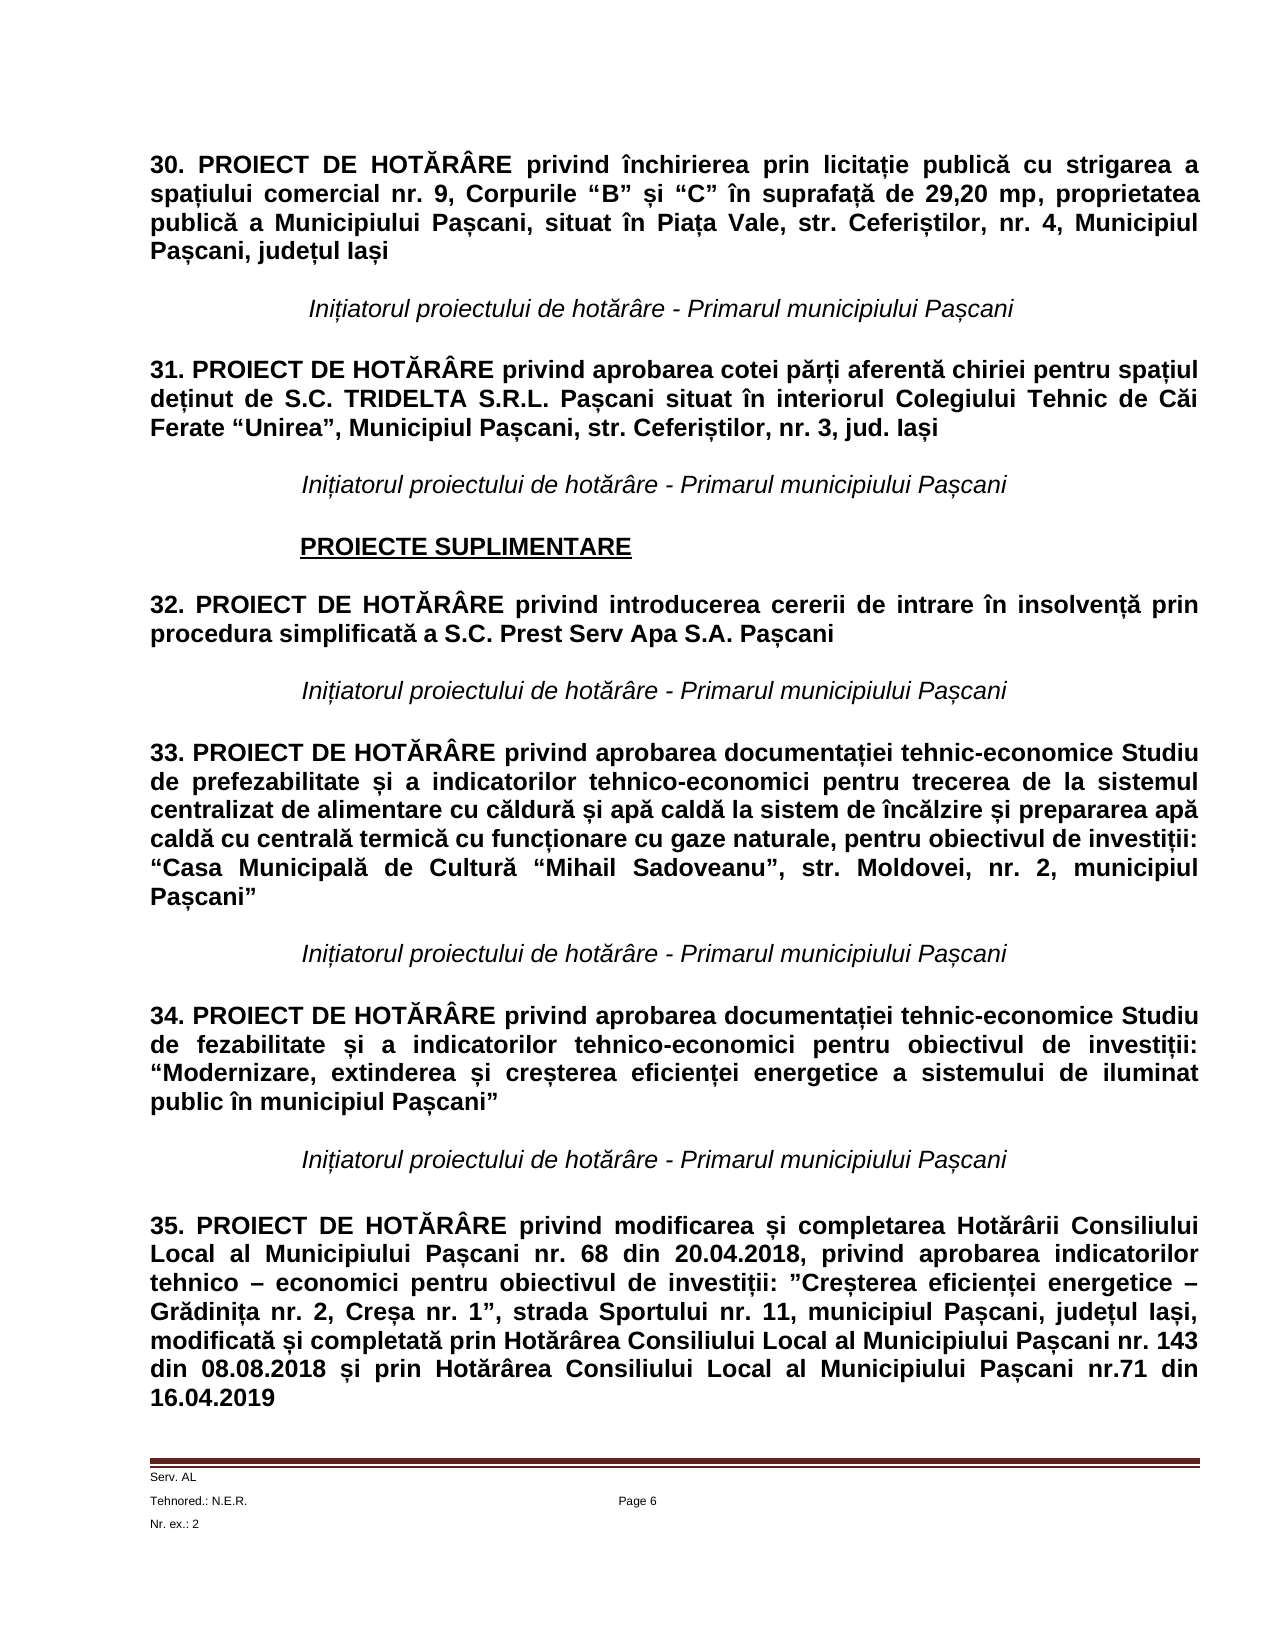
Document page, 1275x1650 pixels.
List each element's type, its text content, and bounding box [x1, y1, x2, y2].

text Inițiatorul proiectului de hotărâre - Primarul municipiului Pașcani [150, 676, 1200, 705]
text 31. PROIECT DE HOTĂRÂRE privind aprobarea cotei părți aferentă chiriei pentru spațiul deținut de S.C. TRIDELTA S.R.L. Pașcani situat în interiorul Colegiului Tehnic de Căi Ferate “Unirea”, Municipiul Pașcani, str. Ceferiștilor, nr. 3, jud. Iași [150, 356, 1200, 442]
text 30. PROIECT DE HOTĂRÂRE privind închirierea prin licitație publică cu strigarea a spațiului comercial nr. 9, Corpurile “B” și “C” în suprafață de 29,20 mp, proprietatea publică a Municipiului Pașcani, situat în Piața Vale, str. Ceferiștilor, nr. 4, Municipiul Pașcani, județul Iași [150, 150, 1200, 265]
text 33. PROIECT DE HOTĂRÂRE privind aprobarea documentației tehnic-economice Studiu de prefezabilitate și a indicatorilor tehnico-economici pentru trecerea de la sistemul centralizat de alimentare cu căldură și apă caldă la sistem de încălzire și prepararea apă caldă cu centrală termică cu funcționare cu gaze naturale, pentru obiectivul de investiții: “Casa Municipală de Cultură “Mihail Sadoveanu”, str. Moldovei, nr. 2, municipiul Pașcani” [150, 738, 1200, 910]
text PROIECTE SUPLIMENTARE [150, 532, 1200, 561]
text Inițiatorul proiectului de hotărâre - Primarul municipiului Pașcani [150, 294, 1200, 322]
text Inițiatorul proiectului de hotărâre - Primarul municipiului Pașcani [150, 939, 1200, 968]
text Inițiatorul proiectului de hotărâre - Primarul municipiului Pașcani [150, 471, 1200, 499]
text 35. PROIECT DE HOTĂRÂRE privind modificarea și completarea Hotărârii Consiliului Local al Municipiului Pașcani nr. 68 din 20.04.2018, privind aprobarea indicatorilor tehnico – economici pentru obiectivul de investiții: ”Creșterea eficienței energetice – Grădinița nr. 2, Creșa nr. 1”, strada Sportului nr. 11, municipiul Pașcani, județul Iași, modificată și completată prin Hotărârea Consiliului Local al Municipiului Pașcani nr. 143 din 08.08.2018 și prin Hotărârea Consiliului Local al Municipiului Pașcani nr.71 din 16.04.2019 [150, 1211, 1200, 1412]
text 32. PROIECT DE HOTĂRÂRE privind introducerea cererii de intrare în insolvență prin procedura simplificată a S.C. Prest Serv Apa S.A. Pașcani [150, 590, 1200, 647]
text Inițiatorul proiectului de hotărâre - Primarul municipiului Pașcani [150, 1144, 1200, 1173]
text 34. PROIECT DE HOTĂRÂRE privind aprobarea documentației tehnic-economice Studiu de fezabilitate și a indicatorilor tehnico-economici pentru obiectivul de investiții: “Modernizare, extinderea și creșterea eficienței energetice a sistemului de iluminat public în municipiul Pașcani” [150, 1001, 1200, 1116]
